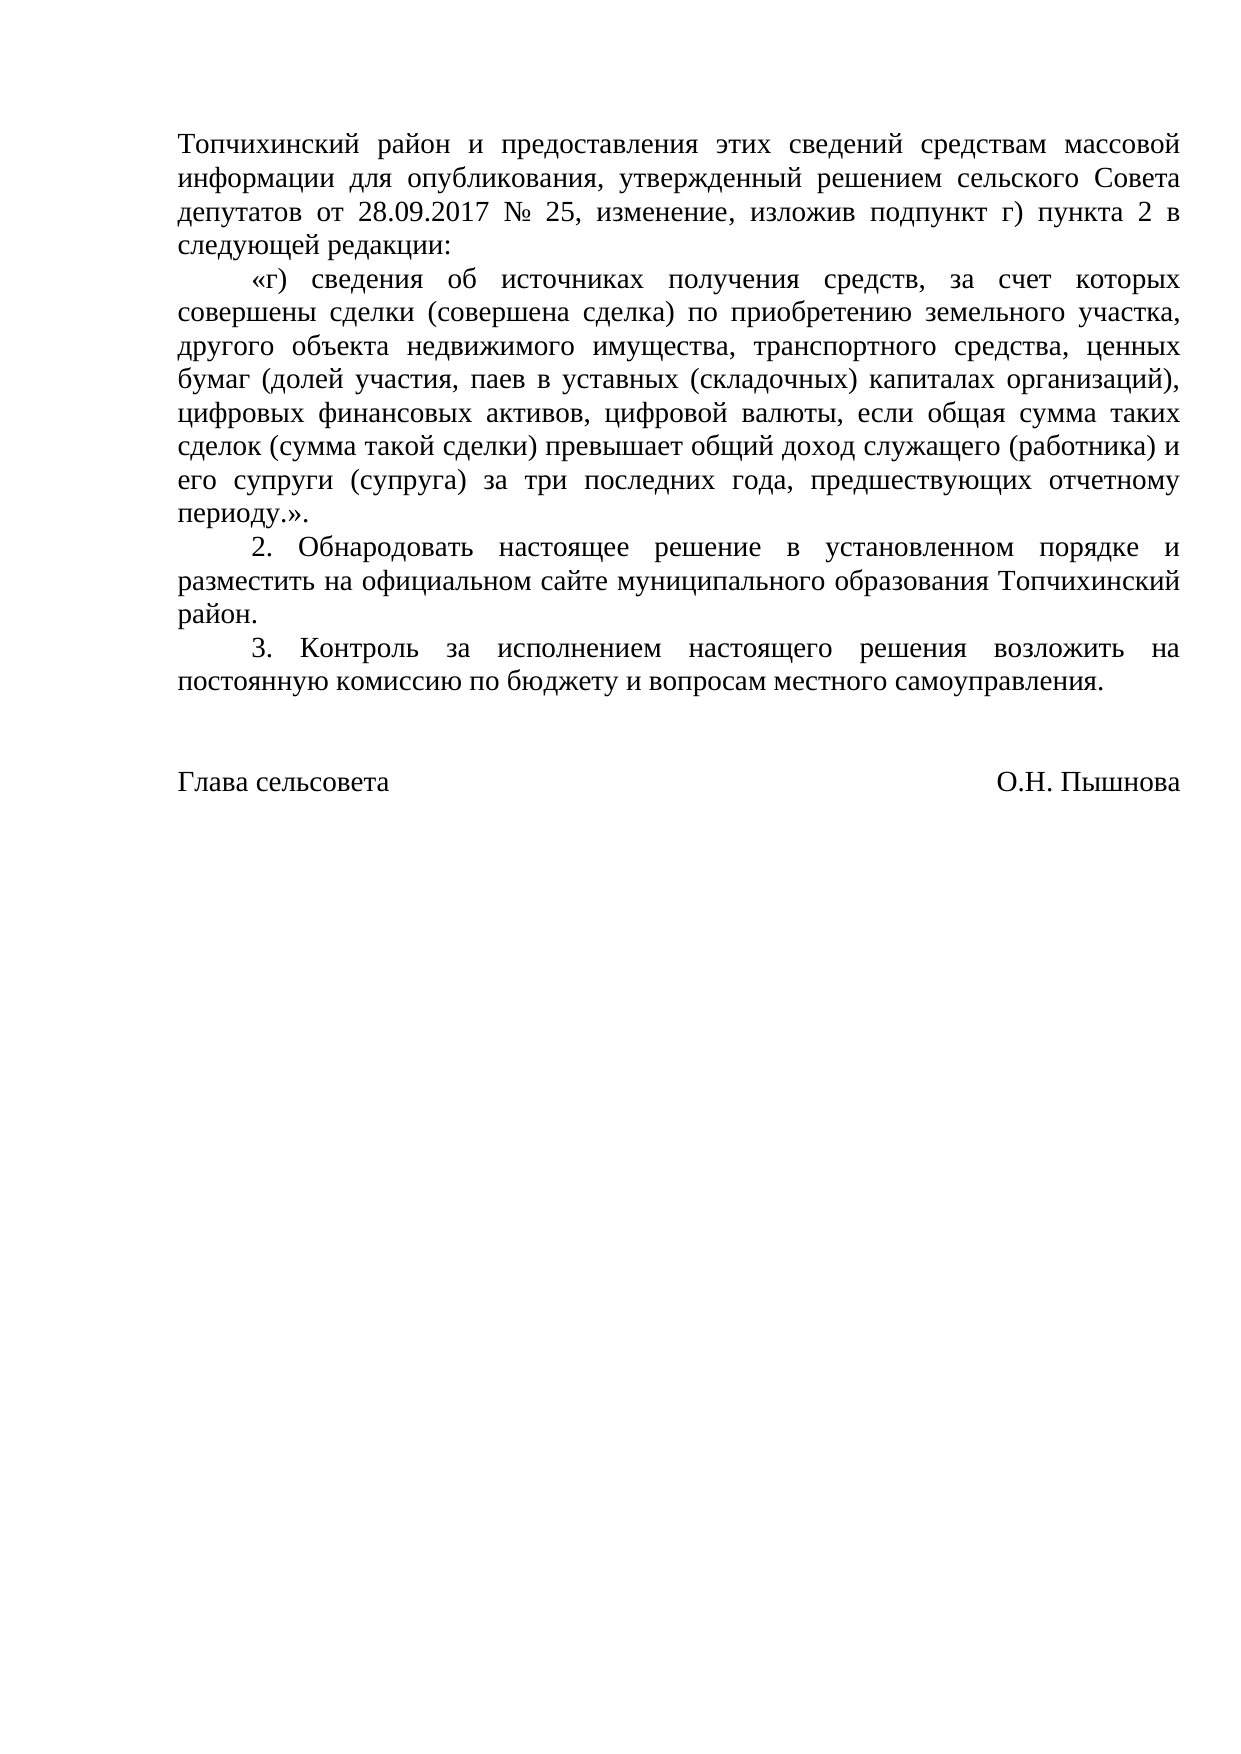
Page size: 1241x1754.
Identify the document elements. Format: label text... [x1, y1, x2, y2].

text Глава сельсовета О.Н. Пышнова [177, 764, 1181, 797]
text 2. Обнародовать настоящее решение в установленном порядке и разместить на официальном сайте муниципального образования Топчихинский район. [177, 529, 1181, 630]
text 3. Контроль за исполнением настоящего решения возложить на постоянную комиссию по бюджету и вопросам местного самоуправления. [177, 630, 1181, 697]
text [177, 127, 1181, 261]
text «г) сведения об источниках получения средств, за счет которых совершены сделки (совершена сделка) по приобретению земельного участка, другого объекта недвижимого имущества, транспортного средства, ценных бумаг (долей участия, паев в уставных (складочных) капиталах организаций), цифровых финансовых активов, цифровой валюты, если общая сумма таких сделок (сумма такой сделки) превышает общий доход служащего (работника) и его супруги (супруга) за три последних года, предшествующих отчетному периоду.». [177, 261, 1181, 529]
